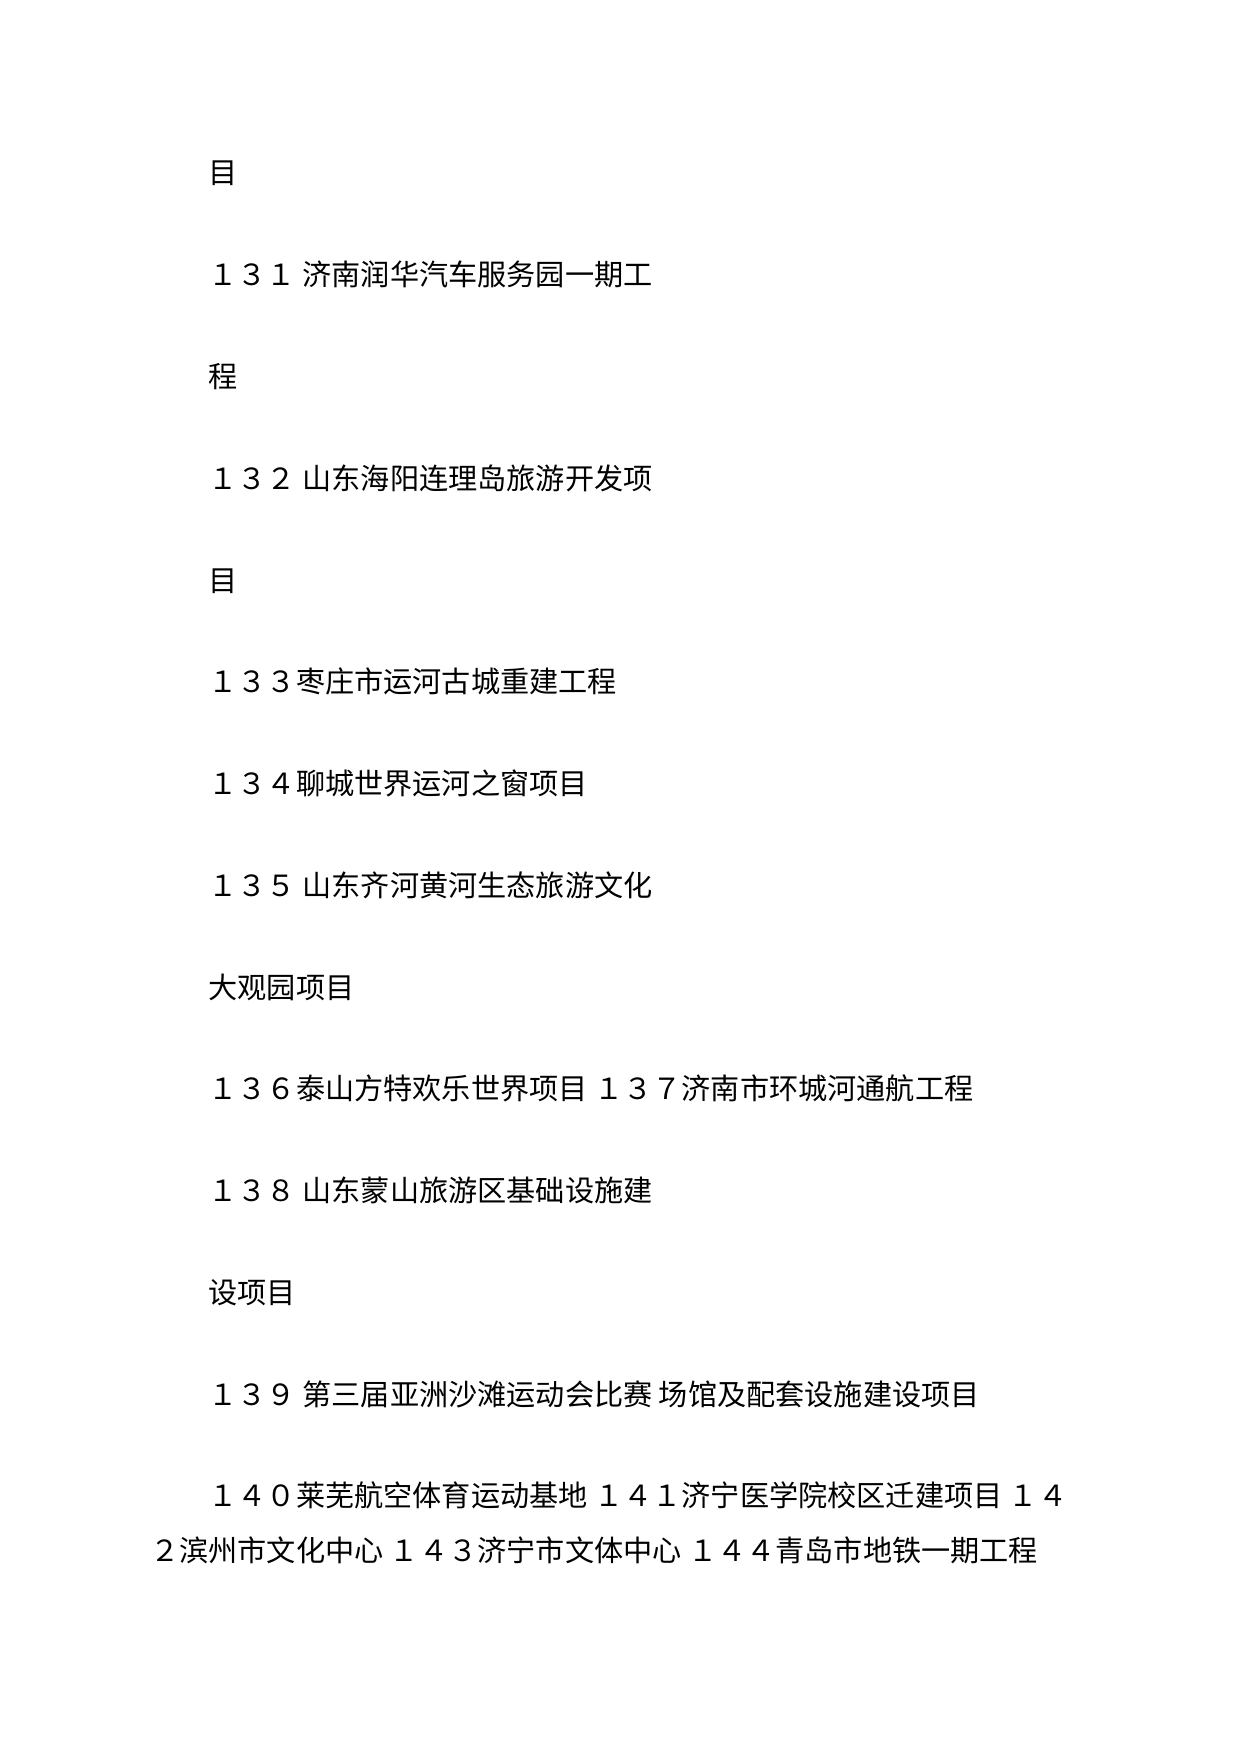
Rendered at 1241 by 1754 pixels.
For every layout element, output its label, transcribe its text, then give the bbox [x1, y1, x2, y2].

text １３３枣庄市运河古城重建工程 [150, 659, 1090, 701]
text 大观园项目 [150, 964, 1090, 1006]
text 目 [150, 557, 1090, 599]
text 目 [150, 150, 1090, 192]
text １３５ 山东齐河黄河生态旅游文化 [150, 862, 1090, 905]
text 设项目 [150, 1269, 1090, 1312]
text １３１ 济南润华汽车服务园一期工 [150, 252, 1090, 294]
text １３２ 山东海阳连理岛旅游开发项 [150, 455, 1090, 498]
text １３９ 第三届亚洲沙滩运动会比赛 场馆及配套设施建设项目 [150, 1371, 1090, 1413]
text １３４聊城世界运河之窗项目 [150, 761, 1090, 803]
text １３８ 山东蒙山旅游区基础设施建 [150, 1168, 1090, 1210]
text １４０莱芜航空体育运动基地 １４１济宁医学院校区迁建项目 １４２滨州市文化中心 １４３济宁市文体中心 １４４青岛市地铁一期工程 [150, 1473, 1090, 1570]
text １３６泰山方特欢乐世界项目 １３７济南市环城河通航工程 [150, 1066, 1090, 1108]
text 程 [150, 353, 1090, 396]
